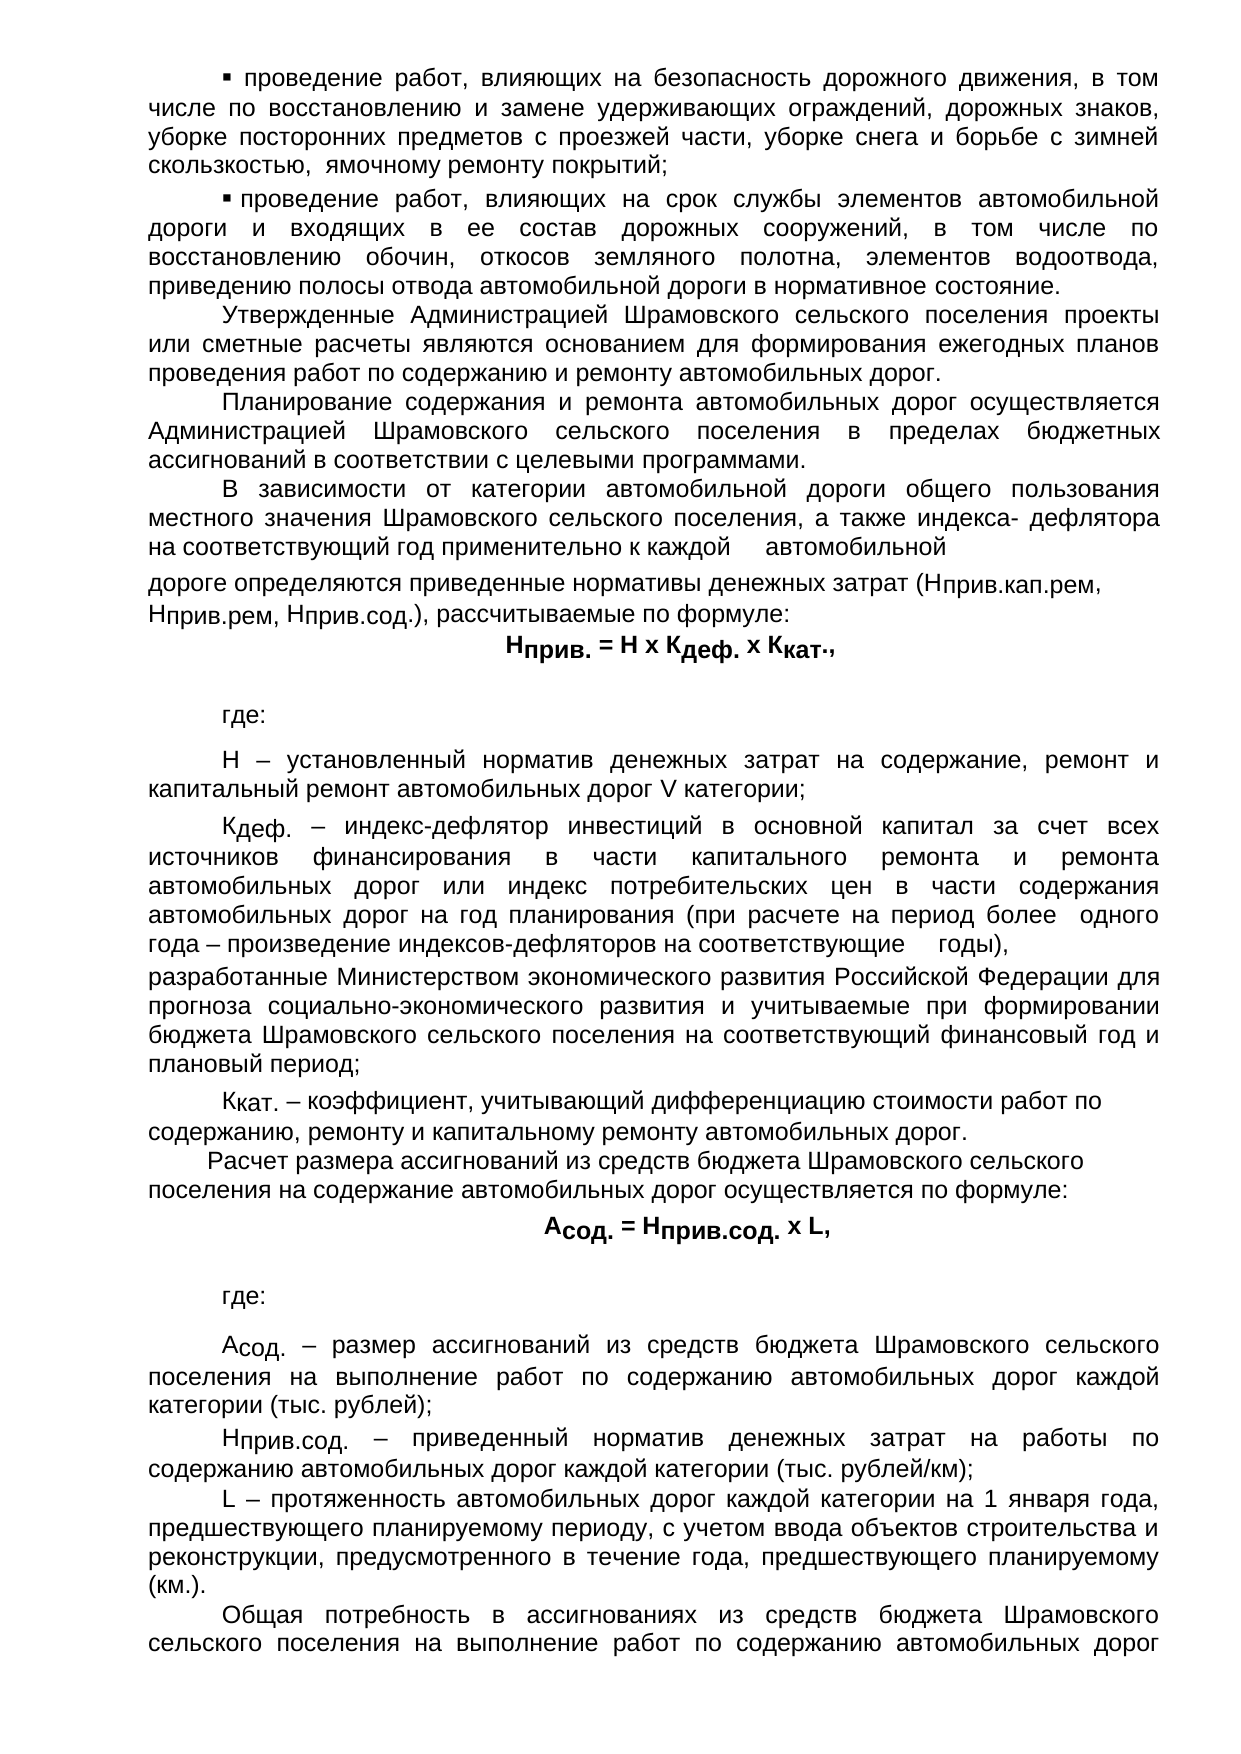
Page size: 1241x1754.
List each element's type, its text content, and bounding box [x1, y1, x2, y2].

text Утвержденные Администрацией Шрамовского сельского поселения проекты или сметные расчеты являются основанием для формирования ежегодных планов проведения работ по содержанию и ремонту автомобильных дорог. [148, 300, 1161, 386]
text Ккат. – коэффициент, учитывающий дифференциацию стоимости работ по содержанию, ремонту и капитальному ремонту автомобильных дорог. [148, 1086, 1173, 1146]
text Н – установленный норматив денежных затрат на содержание, ремонт и капитальный ремонт автомобильных дорог V категории; [148, 745, 1160, 803]
text Нприв. = Н х Кдеф. х Ккат., [505, 630, 1173, 664]
text Кдеф. – индекс-дефлятор инвестиций в основной капитал за счет всех источников финансирования в части капитального ремонта и ремонта автомобильных дорог или индекс потребительских цен в части содержания автомобильных дорог на год планирования (при расчете на период более одного года – произведение индексов-дефляторов на соответствующие годы), [148, 811, 1160, 957]
text Асод. = Нприв.сод. х L, [544, 1211, 1173, 1245]
text Нприв.сод. – приведенный норматив денежных затрат на работы по содержанию автомобильных дорог каждой категории (тыс. рублей/км); [148, 1423, 1160, 1483]
text дороге определяются приведенные нормативы денежных затрат (Нприв.кап.рем, Нприв.рем, Нприв.сод.), рассчитываемые по формуле: [148, 568, 1173, 630]
text L – протяженность автомобильных дорог каждой категории на 1 января года, предшествующего планируемому периоду, с учетом ввода объектов строительства и реконструкции, предусмотренного в течение года, предшествующего планируемому (км.). [148, 1484, 1160, 1599]
list проведение работ, влияющих на безопасность дорожного движения, в том числе по восстановлению и замене удерживающих ограждений, дорожных знаков, уборке посторонних предметов с проезжей части, уборке снега и борьбе с зимней скользкостью, ямочному ремонту покрытий; [148, 59, 1160, 179]
text где: [222, 1281, 1173, 1310]
list проведение работ, влияющих на срок службы элементов автомобильной дороги и входящих в ее состав дорожных сооружений, в том числе по восстановлению обочин, откосов земляного полотна, элементов водоотвода, приведению полосы отвода автомобильной дороги в нормативное состояние. [148, 180, 1160, 299]
text Расчет размера ассигнований из средств бюджета Шрамовского сельского поселения на содержание автомобильных дорог осуществляется по формуле: [148, 1146, 1173, 1203]
text разработанные Министерством экономического развития Российской Федерации для прогноза социально-экономического развития и учитываемые при формировании бюджета Шрамовского сельского поселения на соответствующий финансовый год и плановый период; [148, 962, 1161, 1077]
text Планирование содержания и ремонта автомобильных дорог осуществляется Администрацией Шрамовского сельского поселения в пределах бюджетных ассигнований в соответствии с целевыми программами. [148, 387, 1161, 473]
text Асод. – размер ассигнований из средств бюджета Шрамовского сельского поселения на выполнение работ по содержанию автомобильных дорог каждой категории (тыс. рублей); [148, 1330, 1161, 1419]
text В зависимости от категории автомобильной дороги общего пользования местного значения Шрамовского сельского поселения, а также индекса- дефлятора на соответствующий год применительно к каждой автомобильной [148, 474, 1161, 560]
text где: [222, 700, 1173, 728]
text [148, 1600, 1160, 1657]
